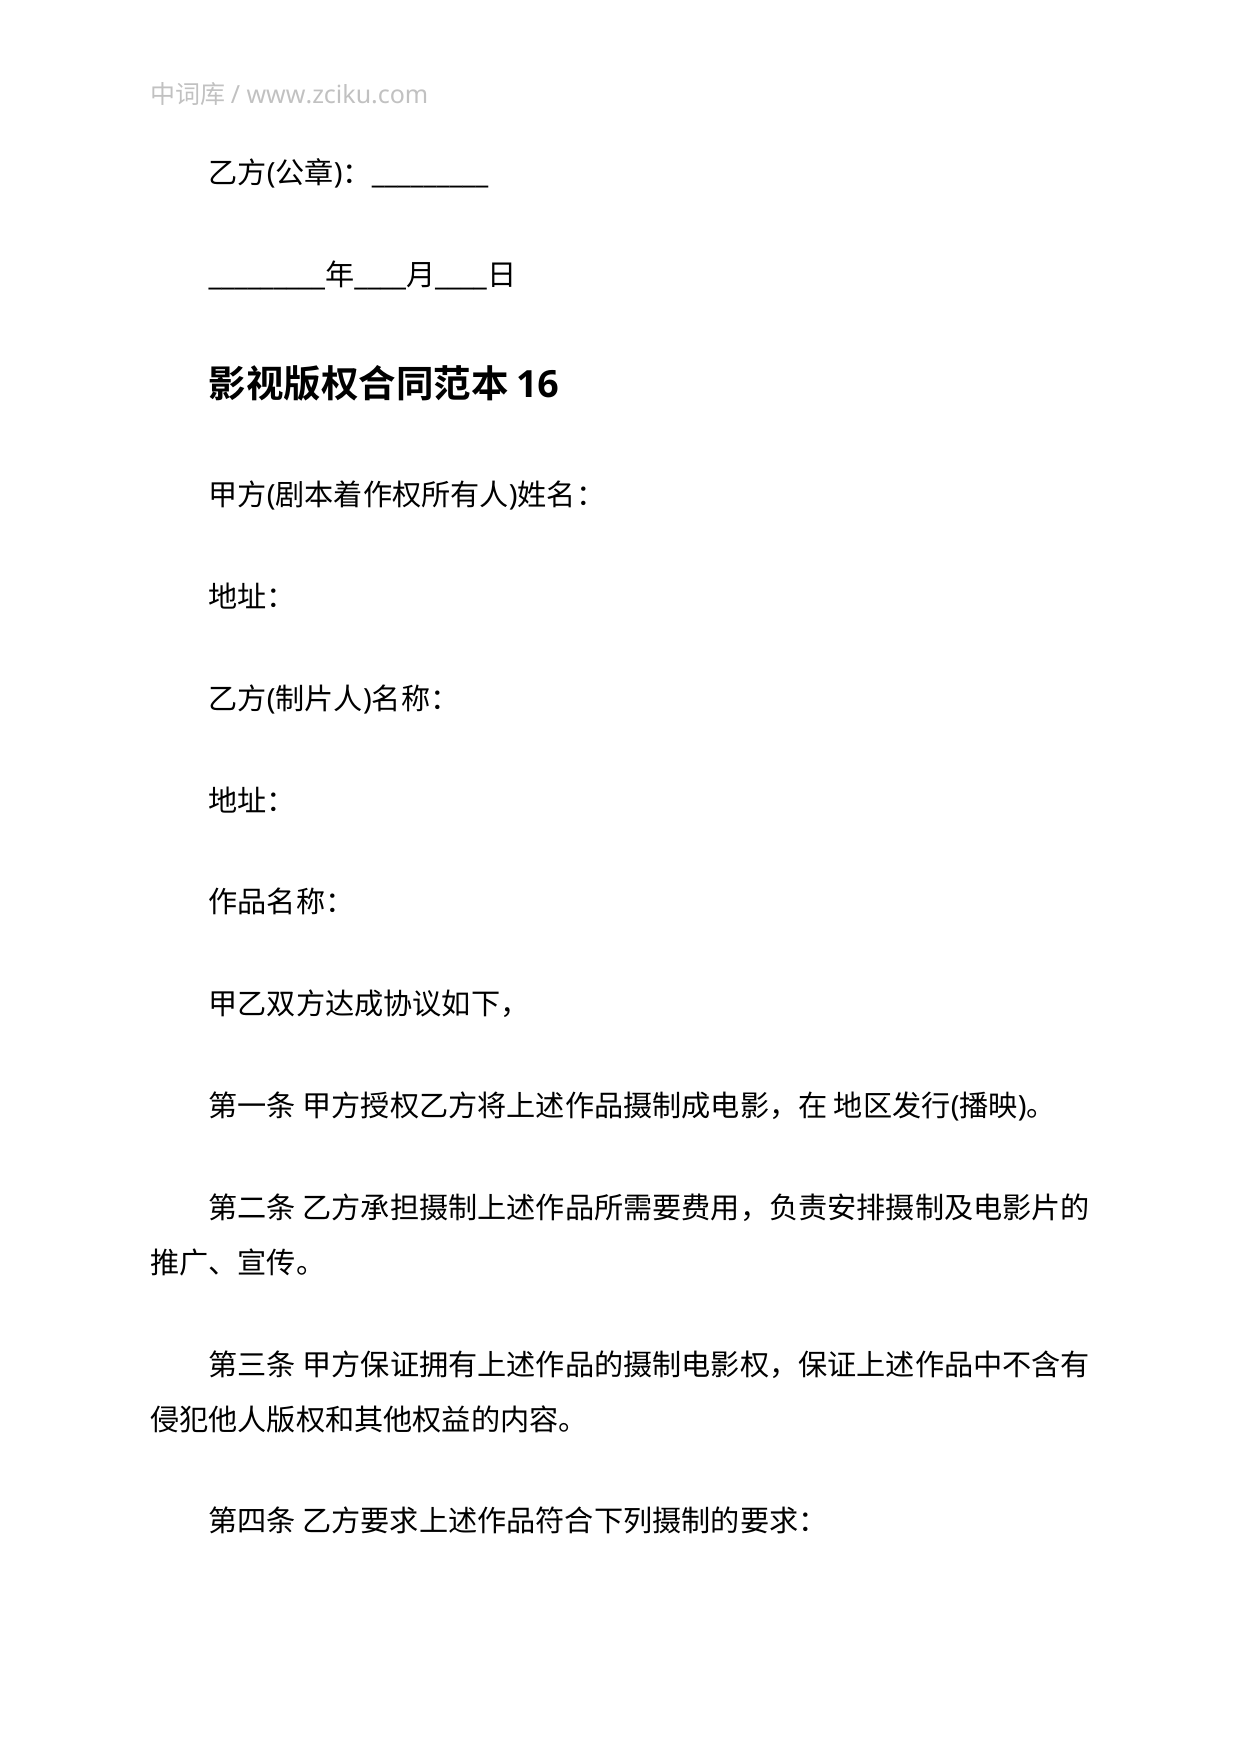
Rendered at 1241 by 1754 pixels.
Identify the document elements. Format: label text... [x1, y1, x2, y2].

text 乙方(制片人)名称： [150, 675, 1090, 718]
text 第二条 乙方承担摄制上述作品所需要费用，负责安排摄制及电影片的推广、宣传。 [150, 1184, 1090, 1282]
text 甲方(剧本着作权所有人)姓名： [150, 472, 1090, 514]
text 第一条 甲方授权乙方将上述作品摄制成电影，在 地区发行(播映)。 [150, 1083, 1090, 1125]
text 第三条 甲方保证拥有上述作品的摄制电影权，保证上述作品中不含有侵犯他人版权和其他权益的内容。 [150, 1341, 1090, 1438]
text 甲乙双方达成协议如下， [150, 981, 1090, 1023]
text 第四条 乙方要求上述作品符合下列摄制的要求： [150, 1498, 1090, 1540]
text 地址： [150, 777, 1090, 819]
text 地址： [150, 573, 1090, 616]
text 影视版权合同范本16 [150, 354, 1090, 408]
text 作品名称： [150, 879, 1090, 921]
text _________年____月____日 [150, 252, 1090, 294]
text 乙方(公章)：_________ [150, 150, 1090, 192]
